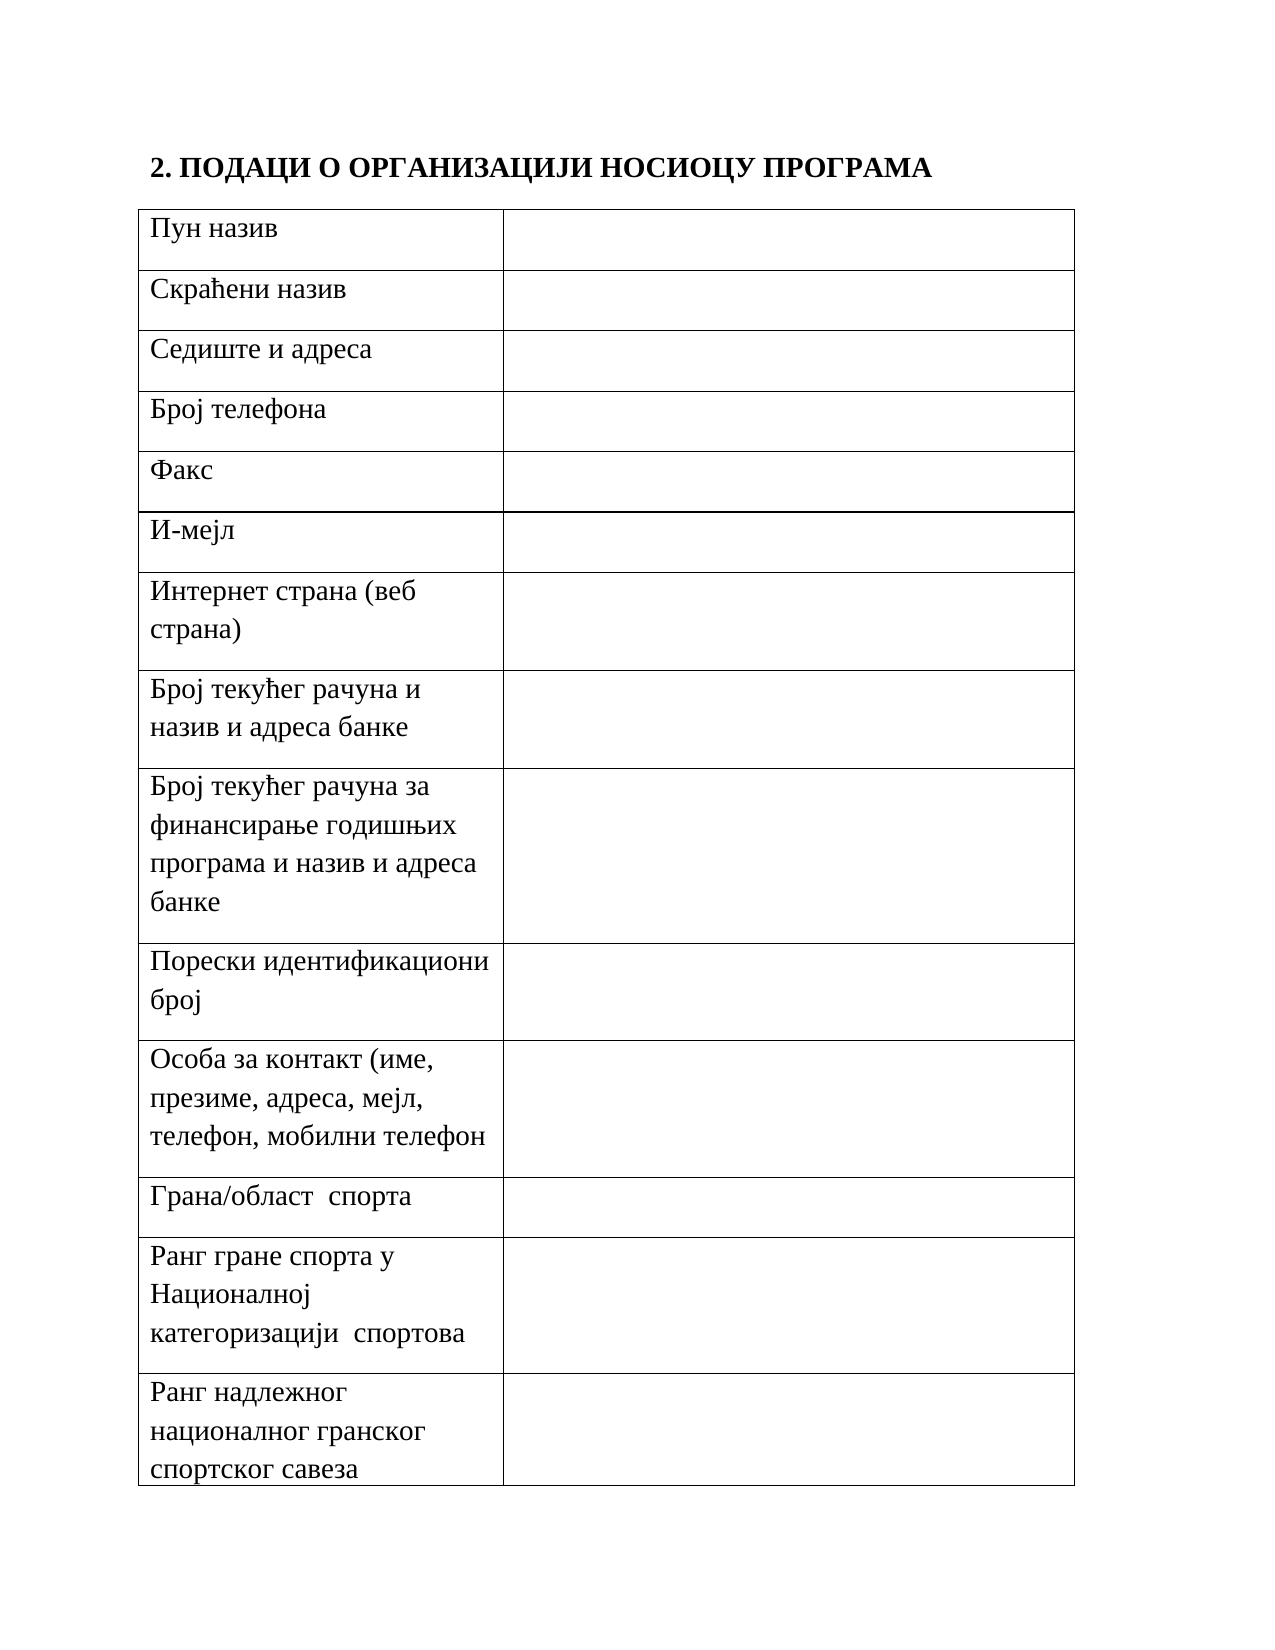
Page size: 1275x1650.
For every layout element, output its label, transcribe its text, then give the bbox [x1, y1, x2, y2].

table_cell [504, 671, 1074, 767]
table_cell [504, 331, 1074, 391]
table_header Пун назив [139, 210, 503, 270]
table_cell Ранг гране спорта у Националној категоризацији спортова [139, 1238, 503, 1373]
table_cell [504, 1041, 1074, 1177]
table_cell Ранг надлежног националног гранског спортског савеза [139, 1374, 503, 1485]
table_cell [504, 1178, 1074, 1237]
table_cell [504, 513, 1074, 572]
table_cell [504, 271, 1074, 330]
table_header [504, 210, 1074, 270]
table_cell Број текућег рачуна за финансирање годишњих програма и назив и адреса банке [139, 769, 503, 942]
table_cell И-мејл [139, 513, 503, 572]
text 2. ПОДАЦИ О ОРГАНИЗАЦИЈИ НОСИОЦУ ПРОГРАМА [150, 150, 1125, 183]
table_cell Особа за контакт (име, презиме, адреса, мејл, телефон, мобилни телефон [139, 1041, 503, 1177]
table_cell Седиште и адреса [139, 331, 503, 391]
table_cell Број телефона [139, 392, 503, 451]
table_cell [504, 1238, 1074, 1373]
table_cell Факс [139, 452, 503, 511]
table_cell [504, 452, 1074, 511]
table_cell Порески идентификациони број [139, 944, 503, 1040]
table_cell Скраћени назив [139, 271, 503, 330]
table_cell Интернет страна (веб страна) [139, 573, 503, 670]
table_cell [504, 769, 1074, 942]
table_cell Грана/област спорта [139, 1178, 503, 1237]
table_cell [504, 944, 1074, 1040]
table_cell [504, 392, 1074, 451]
table_cell Број текућег рачуна и назив и адреса банке [139, 671, 503, 767]
table_cell [504, 573, 1074, 670]
table_cell [504, 1374, 1074, 1485]
